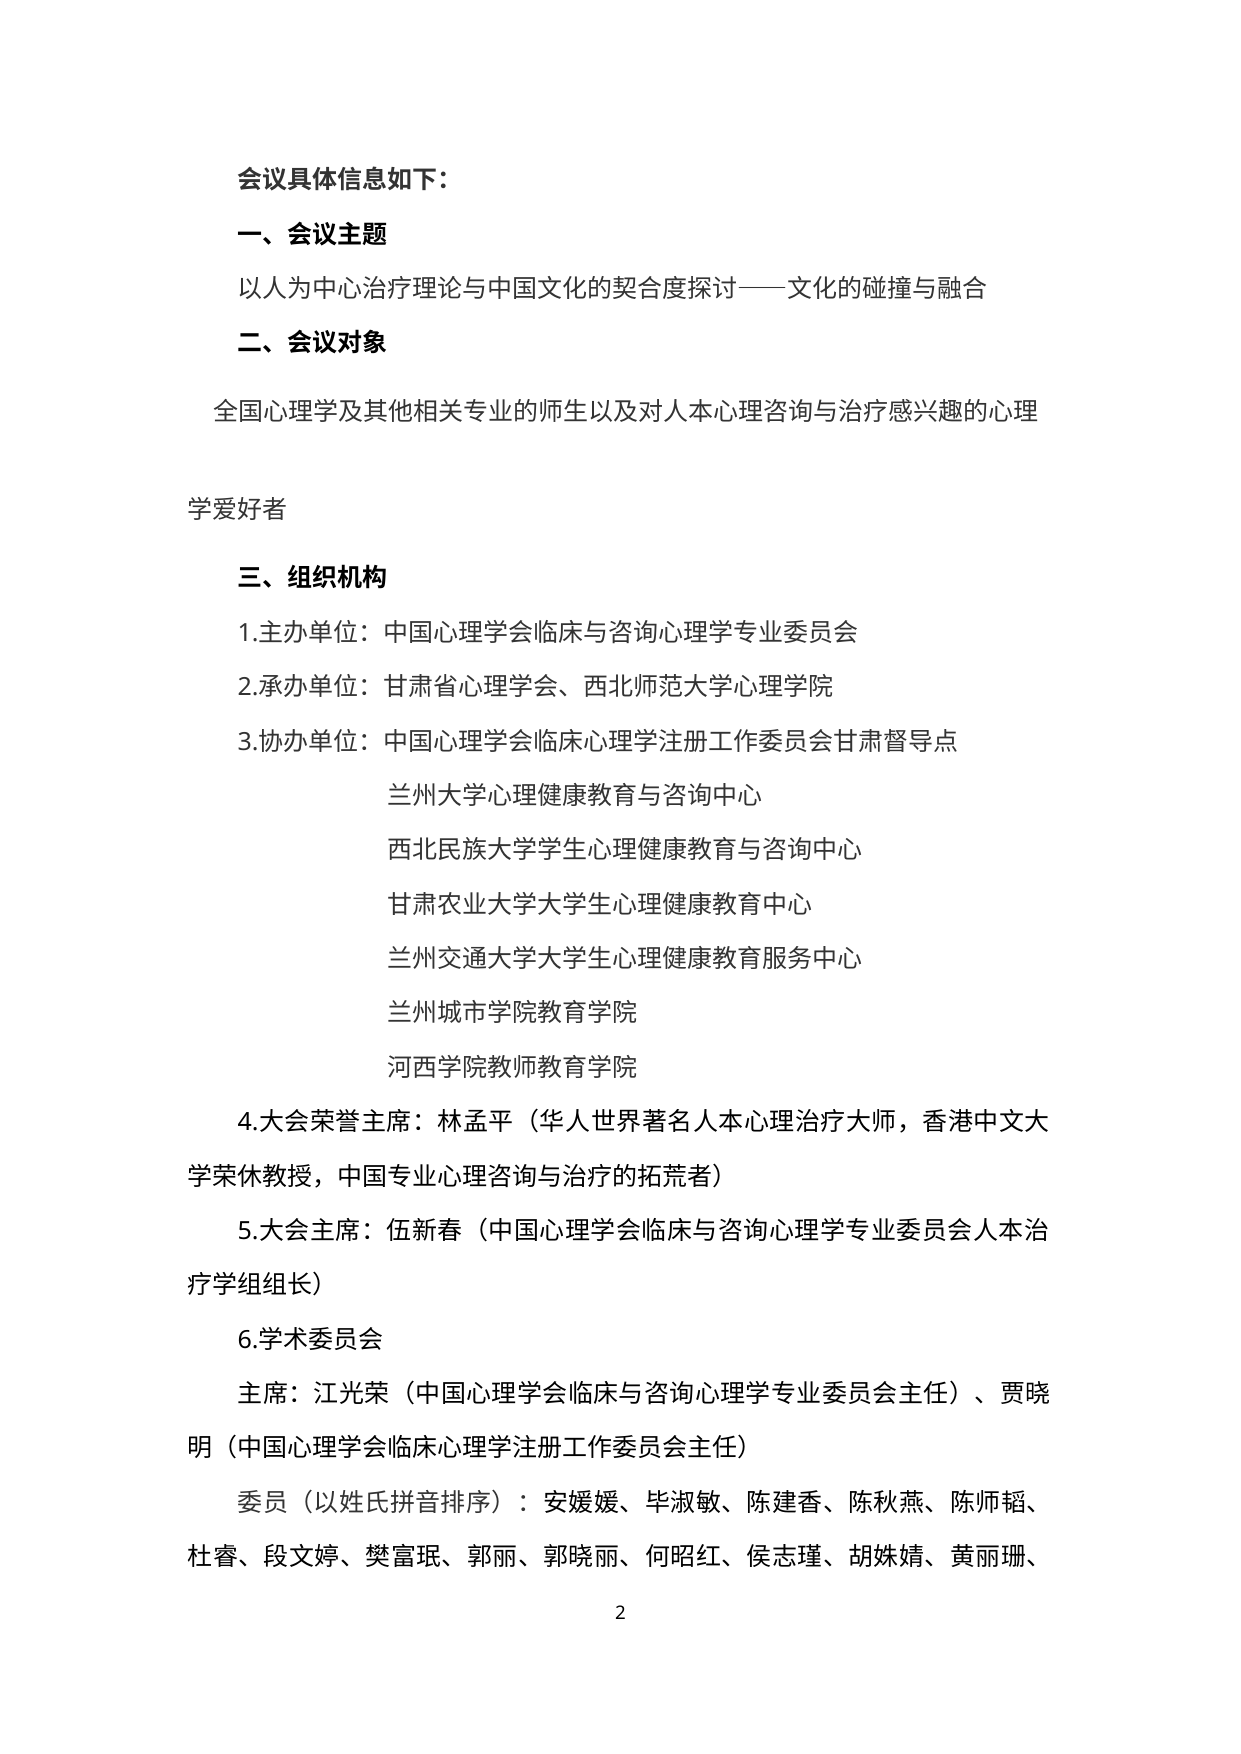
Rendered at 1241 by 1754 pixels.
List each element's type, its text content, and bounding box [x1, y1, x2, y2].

text 3.协办单位：中国心理学会临床心理学注册工作委员会甘肃督导点 [187, 721, 1053, 757]
text 河西学院教师教育学院 [187, 1047, 1053, 1083]
text 西北民族大学学生心理健康教育与咨询中心 [187, 830, 1053, 866]
text 6.学术委员会 [187, 1319, 1053, 1355]
text 主席：江光荣（中国心理学会临床与咨询心理学专业委员会主任）、贾晓明（中国心理学会临床心理学注册工作委员会主任） [187, 1373, 1053, 1464]
text 4.大会荣誉主席：林孟平（华人世界著名人本心理治疗大师，香港中文大学荣休教授，中国专业心理咨询与治疗的拓荒者） [187, 1102, 1053, 1192]
text 兰州城市学院教育学院 [187, 993, 1053, 1029]
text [187, 1482, 1053, 1573]
text 2.承办单位：甘肃省心理学会、西北师范大学心理学院 [187, 667, 1053, 703]
text 会议具体信息如下： [187, 160, 1053, 196]
text 一、会议主题 [187, 214, 1053, 250]
text 兰州交通大学大学生心理健康教育服务中心 [187, 938, 1053, 975]
text 二、会议对象 [187, 323, 1053, 359]
text 三、组织机构 [187, 558, 1053, 594]
text 甘肃农业大学大学生心理健康教育中心 [187, 884, 1053, 920]
text 全国心理学及其他相关专业的师生以及对人本心理咨询与治疗感兴趣的心理学爱好者 [187, 377, 1053, 540]
text 1.主办单位：中国心理学会临床与咨询心理学专业委员会 [187, 612, 1053, 648]
text 5.大会主席：伍新春（中国心理学会临床与咨询心理学专业委员会人本治疗学组组长） [187, 1210, 1053, 1301]
text 以人为中心治疗理论与中国文化的契合度探讨——文化的碰撞与融合 [187, 268, 1053, 305]
text 兰州大学心理健康教育与咨询中心 [187, 775, 1053, 812]
